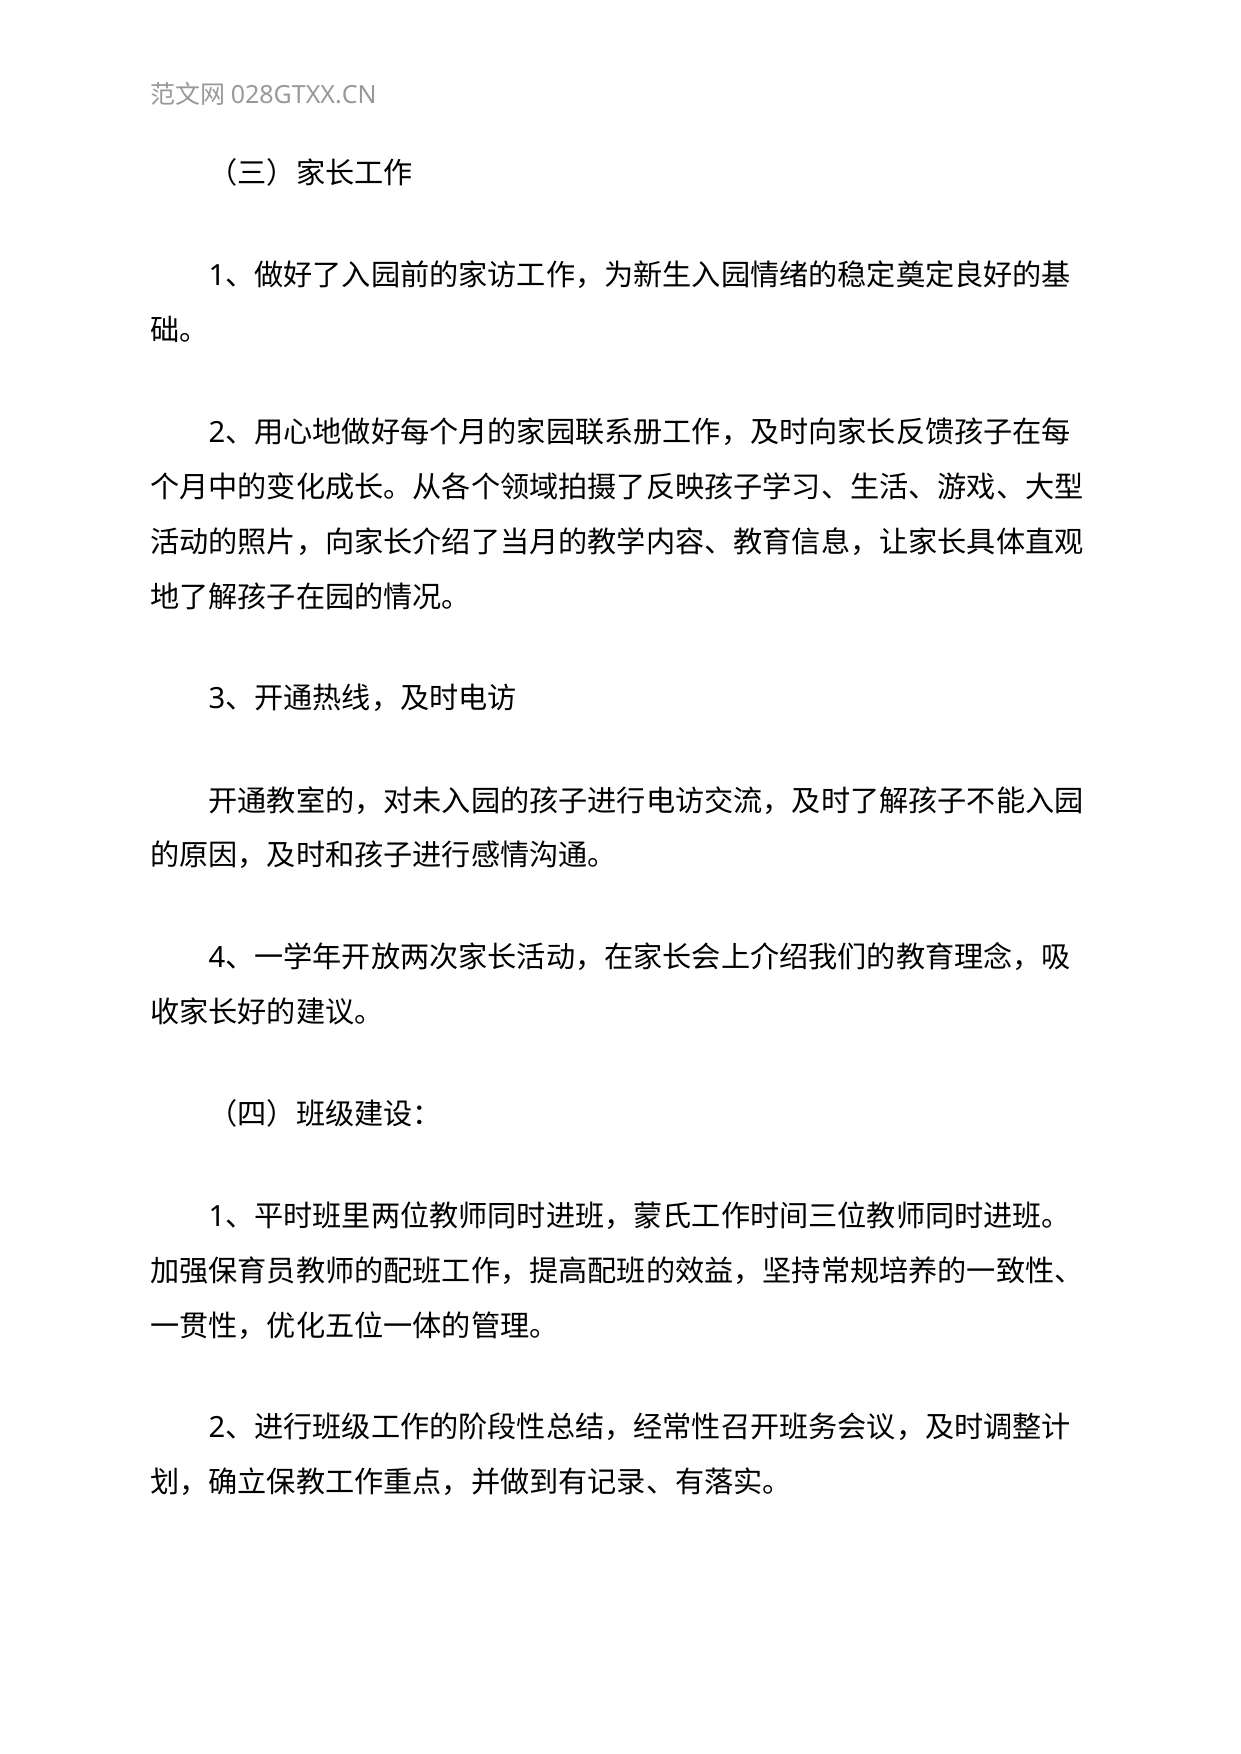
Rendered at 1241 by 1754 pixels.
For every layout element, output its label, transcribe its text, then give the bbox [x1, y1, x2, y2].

text 开通教室的，对未入园的孩子进行电访交流，及时了解孩子不能入园的原因，及时和孩子进行感情沟通。 [150, 777, 1090, 874]
text 1、做好了入园前的家访工作，为新生入园情绪的稳定奠定良好的基础。 [150, 252, 1090, 349]
text 4、一学年开放两次家长活动，在家长会上介绍我们的教育理念，吸收家长好的建议。 [150, 934, 1090, 1031]
text （三）家长工作 [150, 150, 1090, 192]
text 1、平时班里两位教师同时进班，蒙氏工作时间三位教师同时进班。加强保育员教师的配班工作，提高配班的效益，坚持常规培养的一致性、一贯性，优化五位一体的管理。 [150, 1192, 1090, 1344]
text 2、进行班级工作的阶段性总结，经常性召开班务会议，及时调整计划，确立保教工作重点，并做到有记录、有落实。 [150, 1404, 1090, 1501]
text （四）班级建设： [150, 1091, 1090, 1133]
text 3、开通热线，及时电访 [150, 675, 1090, 717]
text 2、用心地做好每个月的家园联系册工作，及时向家长反馈孩子在每个月中的变化成长。从各个领域拍摄了反映孩子学习、生活、游戏、大型活动的照片，向家长介绍了当月的教学内容、教育信息，让家长具体直观地了解孩子在园的情况。 [150, 408, 1090, 616]
